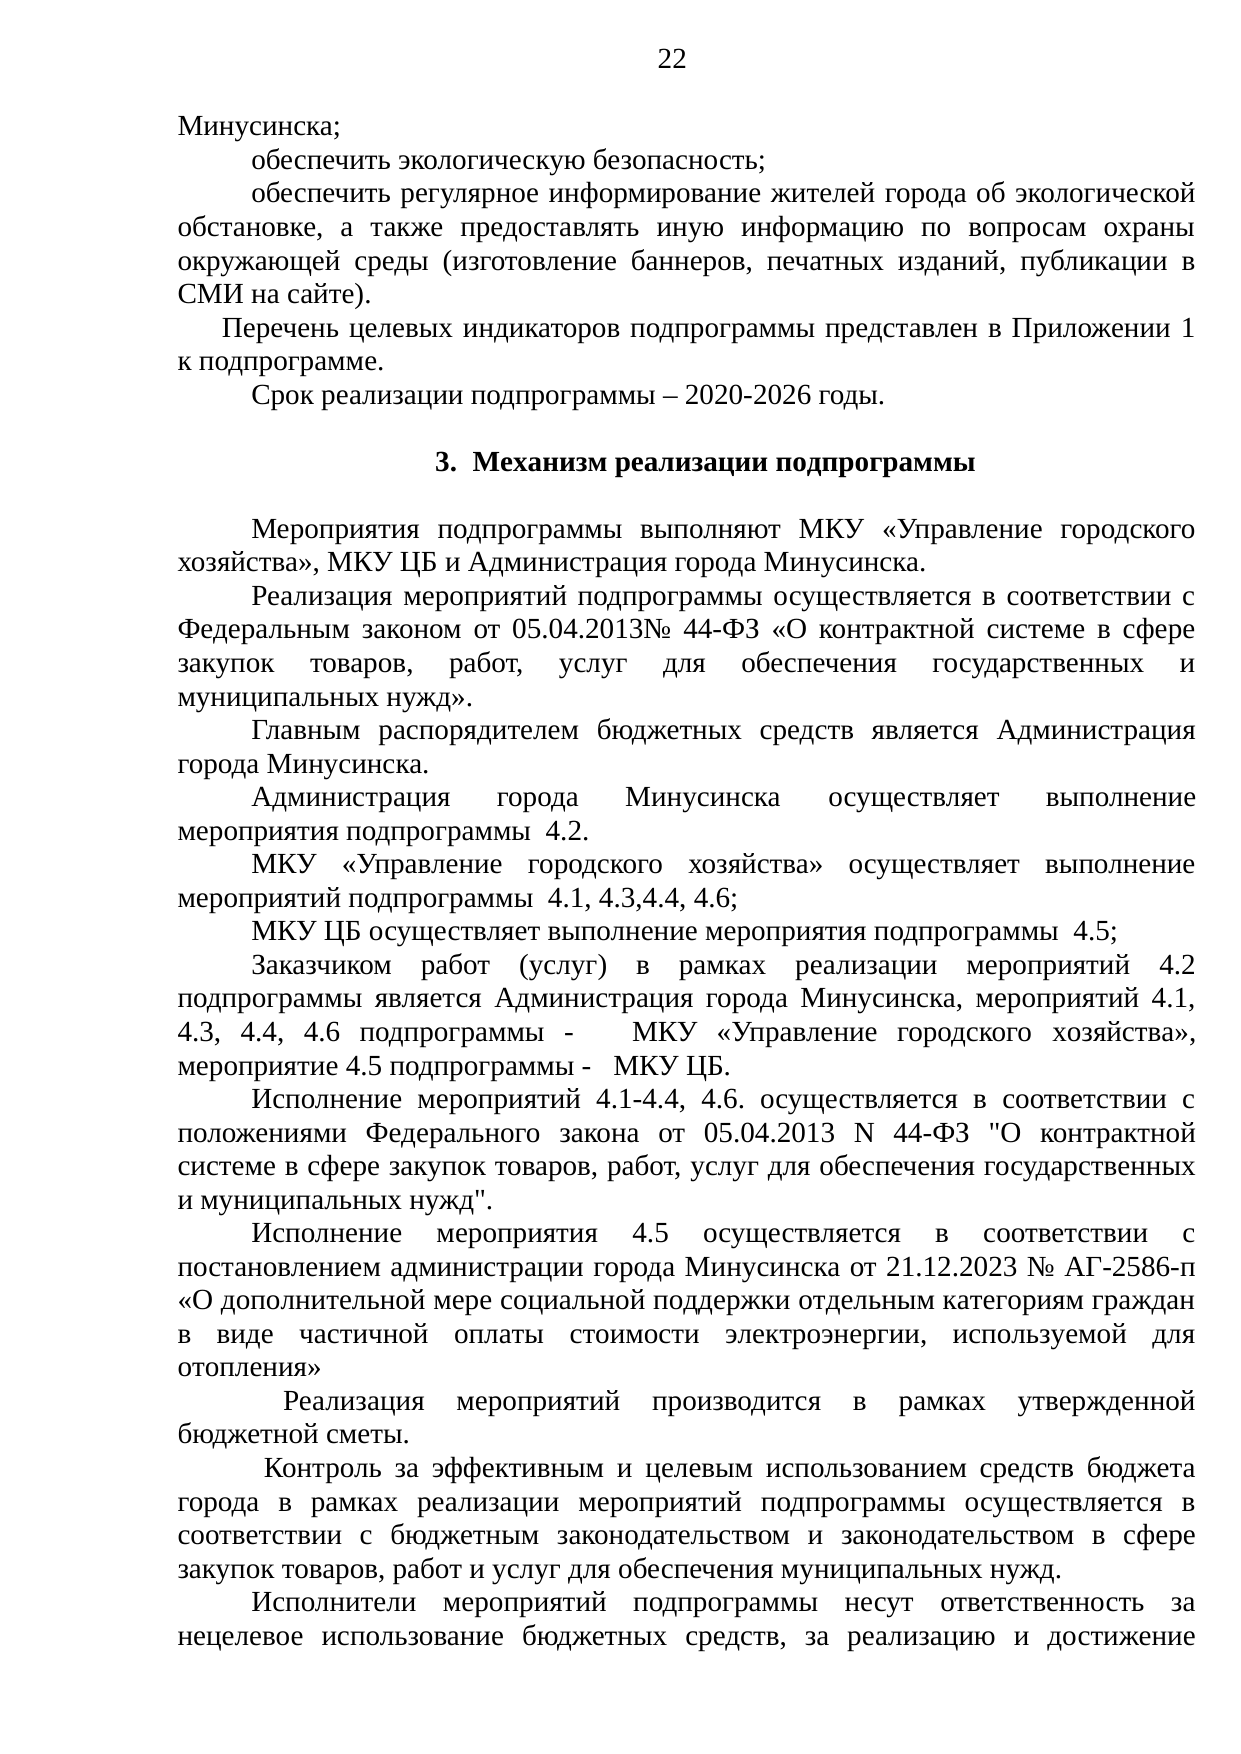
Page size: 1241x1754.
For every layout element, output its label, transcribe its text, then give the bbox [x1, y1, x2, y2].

text МКУ «Управление городского хозяйства» осуществляет выполнение мероприятий подпрограммы 4.1, 4.3,4.4, 4.6; [177, 846, 1196, 913]
text Исполнение мероприятий 4.1-4.4, 4.6. осуществляется в соответствии с положениями Федерального закона от 05.04.2013 N 44-ФЗ "О контрактной системе в сфере закупок товаров, работ, услуг для обеспечения государственных и муниципальных нужд". [177, 1081, 1196, 1215]
list Механизм реализации подпрограммы [215, 444, 1196, 477]
text Администрация города Минусинска осуществляет выполнение мероприятия подпрограммы 4.2. [177, 779, 1196, 846]
text Перечень целевых индикаторов подпрограммы представлен в Приложении 1 к подпрограмме. [177, 310, 1196, 377]
text Заказчиком работ (услуг) в рамках реализации мероприятий 4.2 подпрограммы является Администрация города Минусинска, мероприятий 4.1, 4.3, 4.4, 4.6 подпрограммы - МКУ «Управление городского хозяйства», мероприятие 4.5 подпрограммы - МКУ ЦБ. [177, 947, 1196, 1081]
text Главным распорядителем бюджетных средств является Администрация города Минусинска. [177, 712, 1196, 779]
text Реализация мероприятий подпрограммы осуществляется в соответствии с Федеральным законом от 05.04.2013№ 44-ФЗ «О контрактной системе в сфере закупок товаров, работ, услуг для обеспечения государственных и муниципальных нужд». [177, 578, 1196, 712]
text Контроль за эффективным и целевым использованием средств бюджета города в рамках реализации мероприятий подпрограммы осуществляется в соответствии с бюджетным законодательством и законодательством в сфере закупок товаров, работ и услуг для обеспечения муниципальных нужд. [177, 1450, 1196, 1584]
text Исполнение мероприятия 4.5 осуществляется в соответствии с постановлением администрации города Минусинска от 21.12.2023 № АГ-2586-п «О дополнительной мере социальной поддержки отдельным категориям граждан в виде частичной оплаты стоимости электроэнергии, используемой для отопления» [177, 1215, 1196, 1383]
text Срок реализации подпрограммы – 2020-2026 годы. [177, 377, 1196, 410]
text Мероприятия подпрограммы выполняют МКУ «Управление городского хозяйства», МКУ ЦБ и Администрация города Минусинска. [177, 511, 1196, 578]
text обеспечить регулярное информирование жителей города об экологической обстановке, а также предоставлять иную информацию по вопросам охраны окружающей среды (изготовление баннеров, печатных изданий, публикации в СМИ на сайте). [177, 176, 1196, 310]
text МКУ ЦБ осуществляет выполнение мероприятия подпрограммы 4.5; [177, 913, 1196, 947]
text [177, 108, 1196, 142]
text Реализация мероприятий производится в рамках утвержденной бюджетной сметы. [177, 1383, 1196, 1450]
text обеспечить экологическую безопасность; [177, 142, 1196, 176]
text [177, 1584, 1196, 1651]
